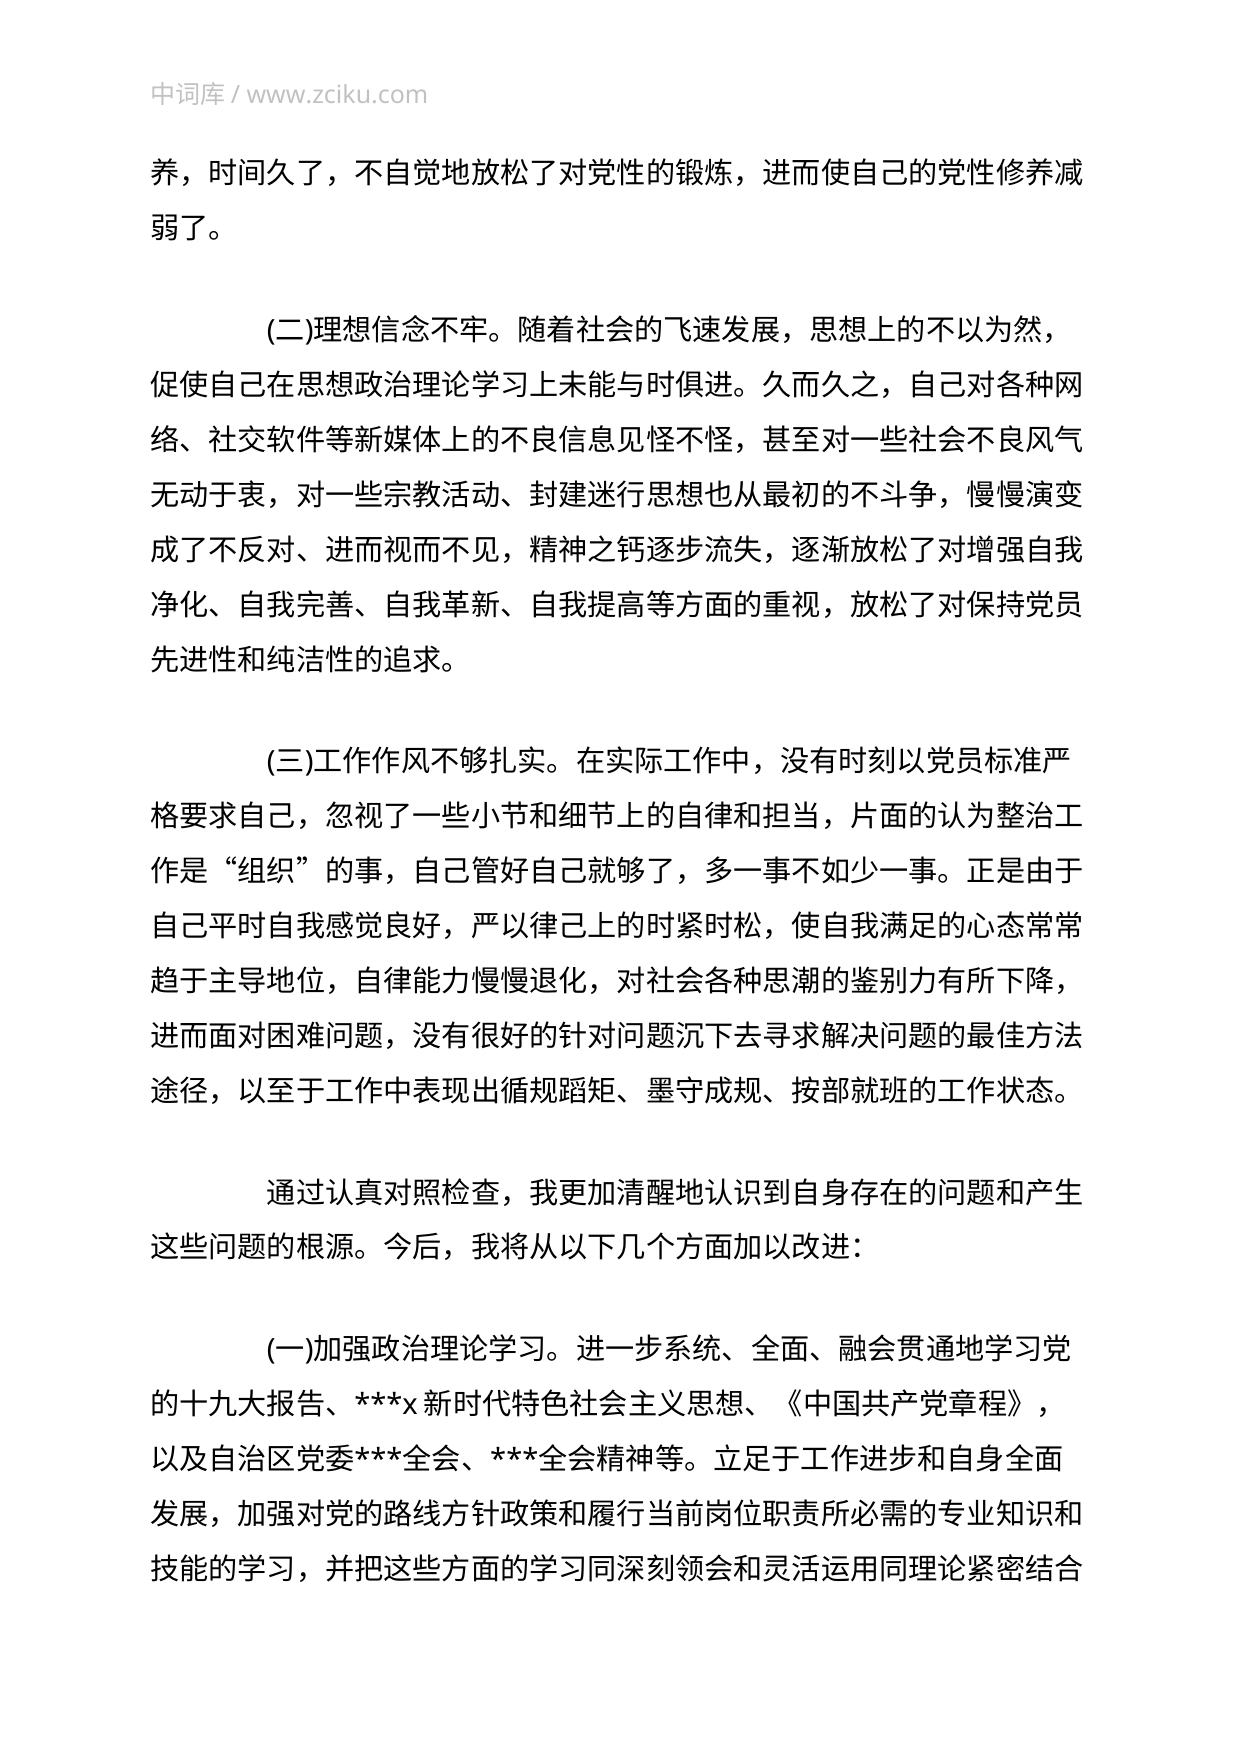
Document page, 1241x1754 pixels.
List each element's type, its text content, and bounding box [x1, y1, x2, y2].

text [150, 150, 1090, 247]
text (二)理想信念不牢。随着社会的飞速发展，思想上的不以为然，促使自己在思想政治理论学习上未能与时俱进。久而久之，自己对各种网络、社交软件等新媒体上的不良信息见怪不怪，甚至对一些社会不良风气无动于衷，对一些宗教活动、封建迷行思想也从最初的不斗争，慢慢演变成了不反对、进而视而不见，精神之钙逐步流失，逐渐放松了对增强自我净化、自我完善、自我革新、自我提高等方面的重视，放松了对保持党员先进性和纯洁性的追求。 [150, 307, 1090, 678]
text (三)工作作风不够扎实。在实际工作中，没有时刻以党员标准严格要求自己，忽视了一些小节和细节上的自律和担当，片面的认为整治工作是“组织”的事，自己管好自己就够了，多一事不如少一事。正是由于自己平时自我感觉良好，严以律己上的时紧时松，使自我满足的心态常常趋于主导地位，自律能力慢慢退化，对社会各种思潮的鉴别力有所下降，进而面对困难问题，没有很好的针对问题沉下去寻求解决问题的最佳方法途径，以至于工作中表现出循规蹈矩、墨守成规、按部就班的工作状态。 [150, 738, 1090, 1110]
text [150, 1326, 1090, 1588]
text 通过认真对照检查，我更加清醒地认识到自身存在的问题和产生这些问题的根源。今后，我将从以下几个方面加以改进： [150, 1169, 1090, 1266]
